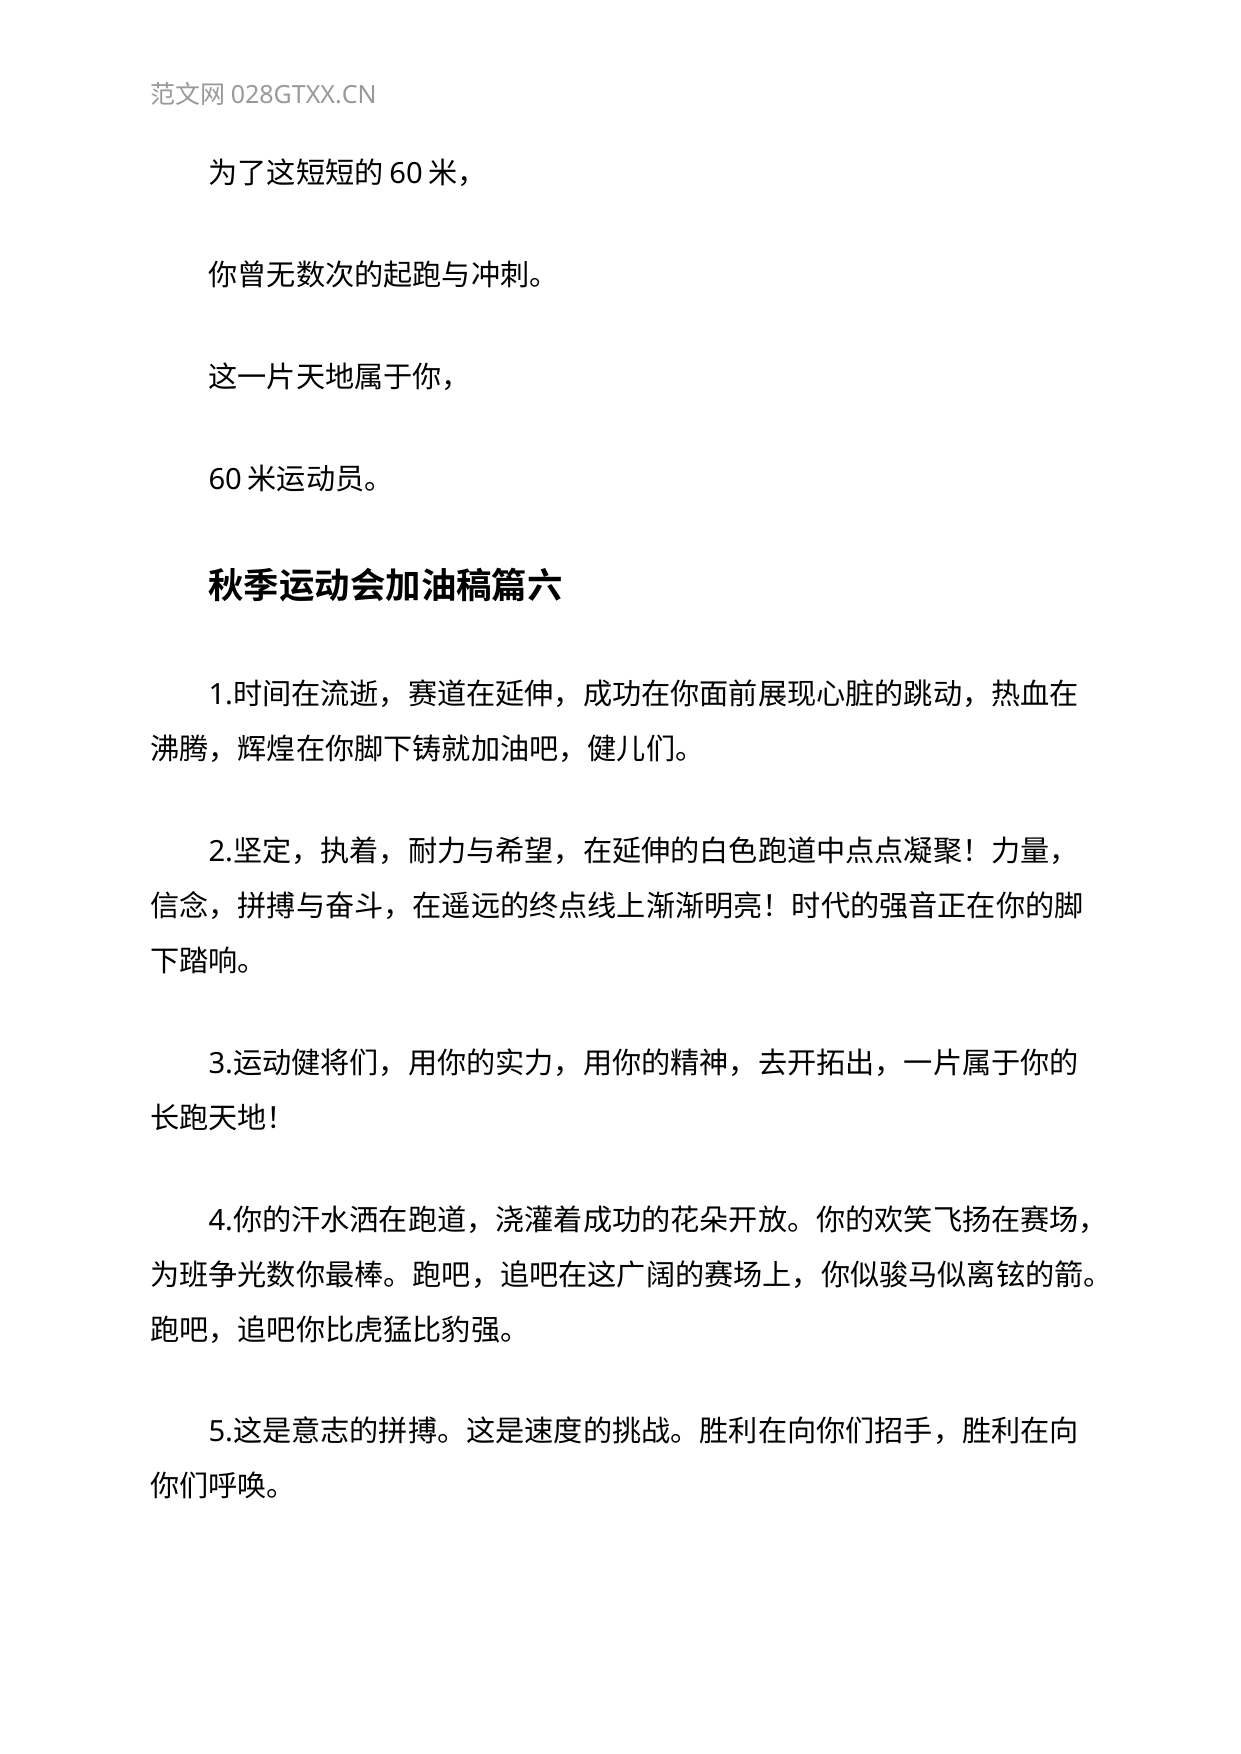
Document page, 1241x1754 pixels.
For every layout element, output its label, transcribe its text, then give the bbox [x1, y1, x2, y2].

text 4.你的汗水洒在跑道，浇灌着成功的花朵开放。你的欢笑飞扬在赛场，为班争光数你最棒。跑吧，追吧在这广阔的赛场上，你似骏马似离铉的箭。跑吧，追吧你比虎猛比豹强。 [150, 1196, 1090, 1348]
text 5.这是意志的拼搏。这是速度的挑战。胜利在向你们招手，胜利在向你们呼唤。 [150, 1408, 1090, 1505]
text 你曾无数次的起跑与冲刺。 [150, 252, 1090, 294]
text 为了这短短的60米， [150, 150, 1090, 192]
text 秋季运动会加油稿篇六 [150, 557, 1090, 609]
text 3.运动健将们，用你的实力，用你的精神，去开拓出，一片属于你的长跑天地！ [150, 1039, 1090, 1137]
text 2.坚定，执着，耐力与希望，在延伸的白色跑道中点点凝聚！力量，信念，拼搏与奋斗，在遥远的终点线上渐渐明亮！时代的强音正在你的脚下踏响。 [150, 828, 1090, 980]
text 这一片天地属于你， [150, 354, 1090, 396]
text 1.时间在流逝，赛道在延伸，成功在你面前展现心脏的跳动，热血在沸腾，辉煌在你脚下铸就加油吧，健儿们。 [150, 671, 1090, 768]
text 60米运动员。 [150, 456, 1090, 498]
